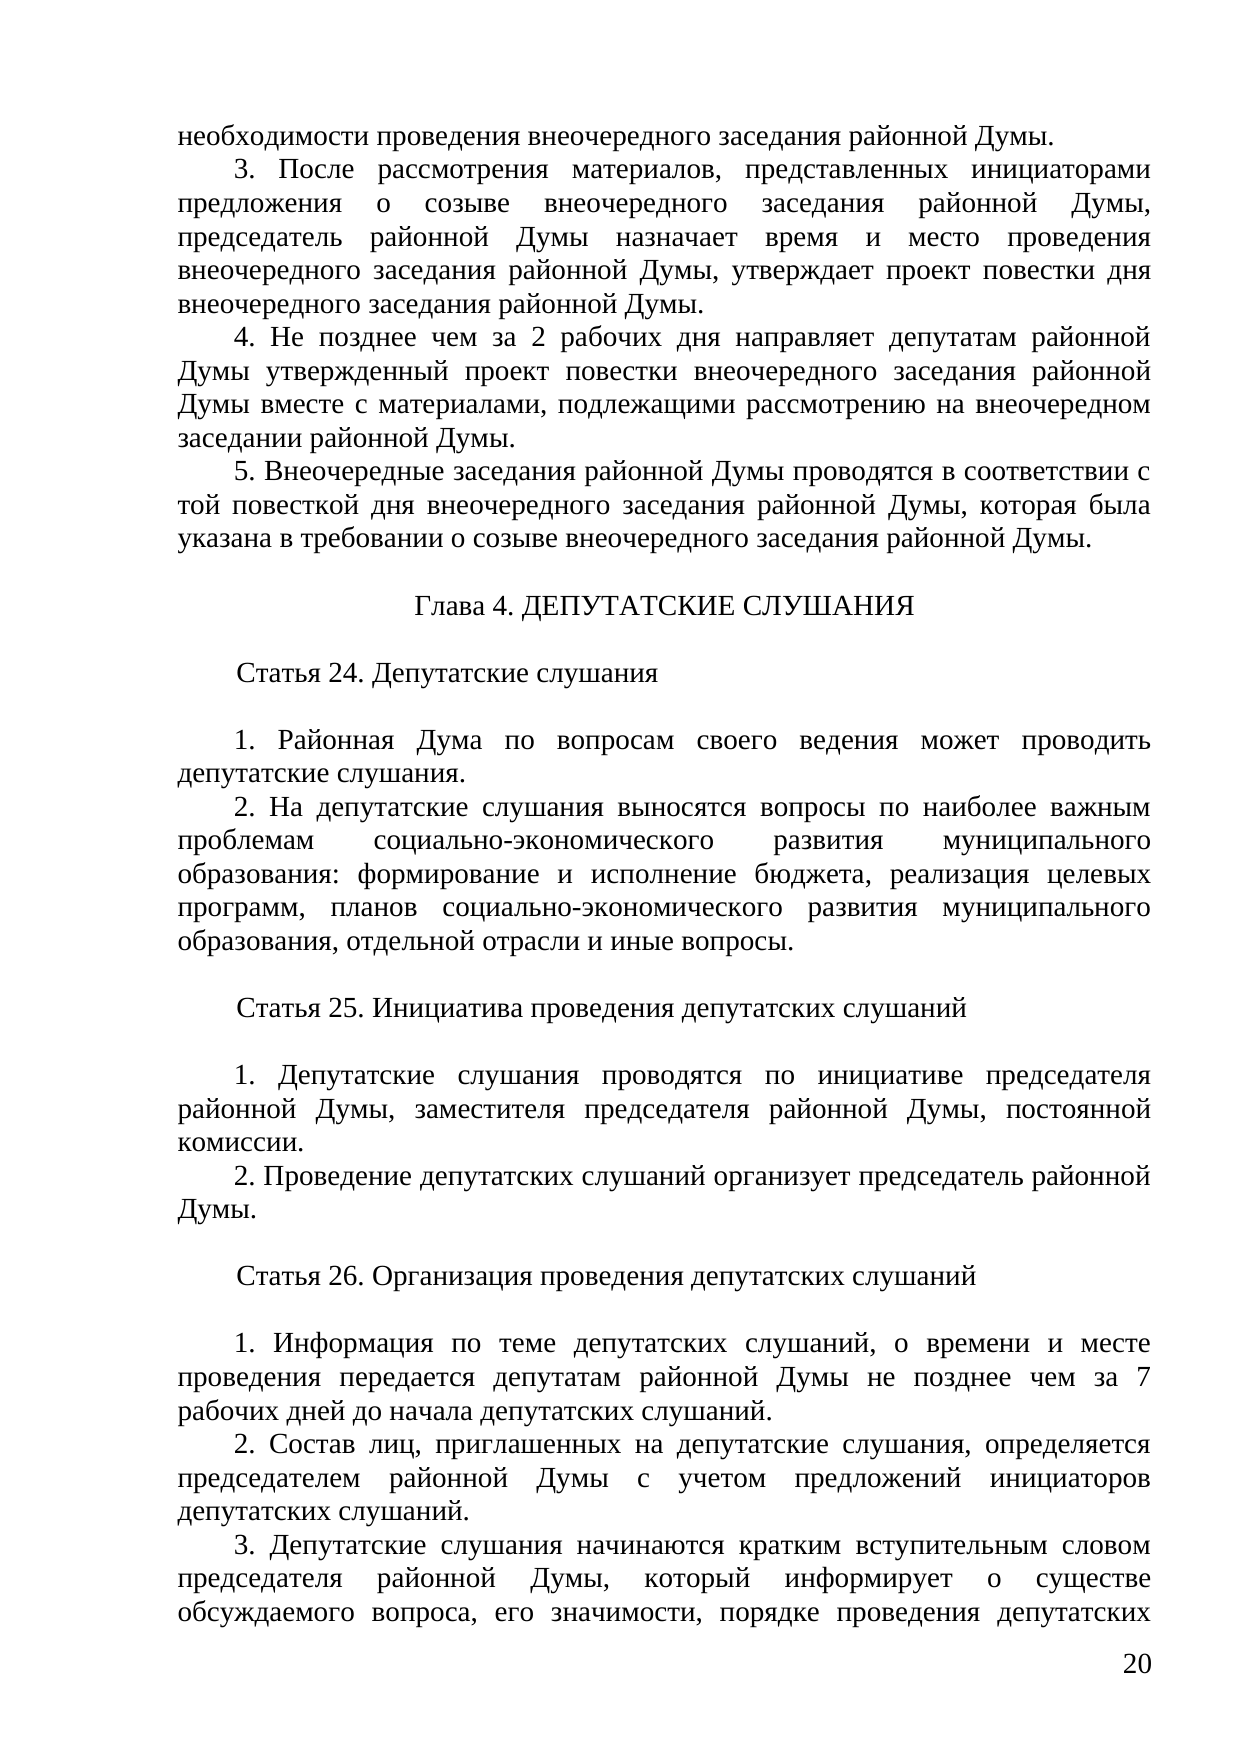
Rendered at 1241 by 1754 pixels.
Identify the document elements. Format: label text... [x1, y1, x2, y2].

text 1. Информация по теме депутатских слушаний, о времени и месте проведения передается депутатам районной Думы не позднее чем за 7 рабочих дней до начала депутатских слушаний. [177, 1326, 1152, 1426]
text 2. На депутатские слушания выносятся вопросы по наиболее важным проблемам социально-экономического развития муниципального образования: формирование и исполнение бюджета, реализация целевых программ, планов социально-экономического развития муниципального образования, отдельной отрасли и иные вопросы. [177, 789, 1152, 957]
text 4. Не позднее чем за 2 рабочих дня направляет депутатам районной Думы утвержденный проект повестки внеочередного заседания районной Думы вместе с материалами, подлежащими рассмотрению на внеочередном заседании районной Думы. [177, 319, 1152, 453]
text Статья 26. Организация проведения депутатских слушаний [236, 1258, 1152, 1292]
text 1. Районная Дума по вопросам своего ведения может проводить депутатские слушания. [177, 722, 1152, 789]
text 2. Состав лиц, приглашенных на депутатские слушания, определяется председателем районной Думы с учетом предложений инициаторов депутатских слушаний. [177, 1426, 1152, 1527]
text 1. Депутатские слушания проводятся по инициативе председателя районной Думы, заместителя председателя районной Думы, постоянной комиссии. [177, 1057, 1152, 1158]
text Глава 4. ДЕПУТАТСКИЕ СЛУШАНИЯ [177, 588, 1152, 621]
text Статья 24. Депутатские слушания [236, 655, 1152, 688]
text Статья 25. Инициатива проведения депутатских слушаний [236, 990, 1152, 1024]
text 5. Внеочередные заседания районной Думы проводятся в соответствии с той повесткой дня внеочередного заседания районной Думы, которая была указана в требовании о созыве внеочередного заседания районной Думы. [177, 453, 1152, 554]
text 2. Проведение депутатских слушаний организует председатель районной Думы. [177, 1158, 1152, 1225]
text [177, 118, 1152, 152]
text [177, 1527, 1152, 1627]
text 3. После рассмотрения материалов, представленных инициаторами предложения о созыве внеочередного заседания районной Думы, председатель районной Думы назначает время и место проведения внеочередного заседания районной Думы, утверждает проект повестки дня внеочередного заседания районной Думы. [177, 152, 1152, 319]
